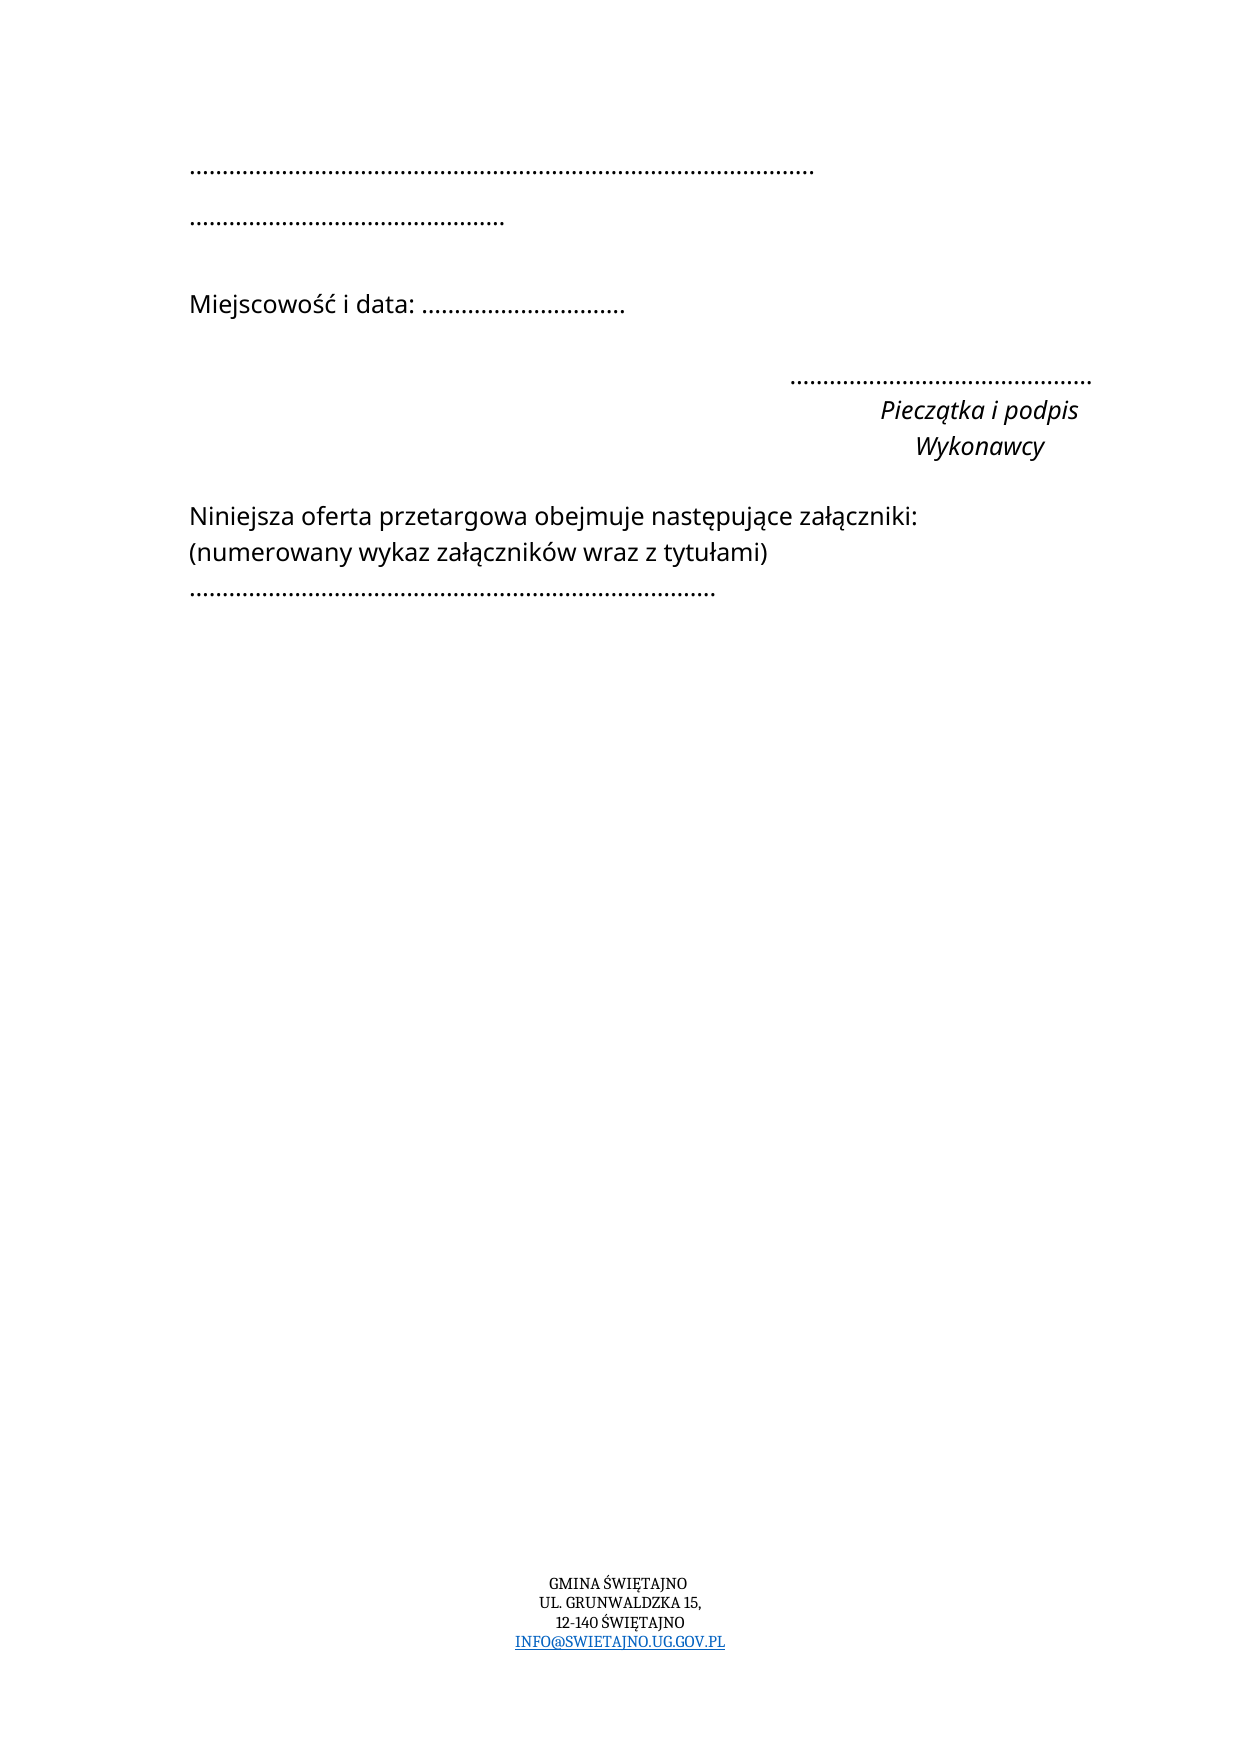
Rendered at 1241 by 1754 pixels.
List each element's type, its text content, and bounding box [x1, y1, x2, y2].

text Niniejsza oferta przetargowa obejmuje następujące załączniki: [189, 498, 1093, 533]
text (numerowany wykaz załączników wraz z tytułami) [189, 533, 1093, 568]
text Pieczątka i podpis Wykonawcy [869, 391, 1093, 462]
text ………….…………………………… [189, 356, 1093, 391]
text Miejscowość i data: …………………………. [189, 285, 1093, 321]
text …………………………………………………………………………………..………………………………………… [189, 148, 1093, 233]
text ……………………………………….……………………………. [189, 568, 1093, 604]
